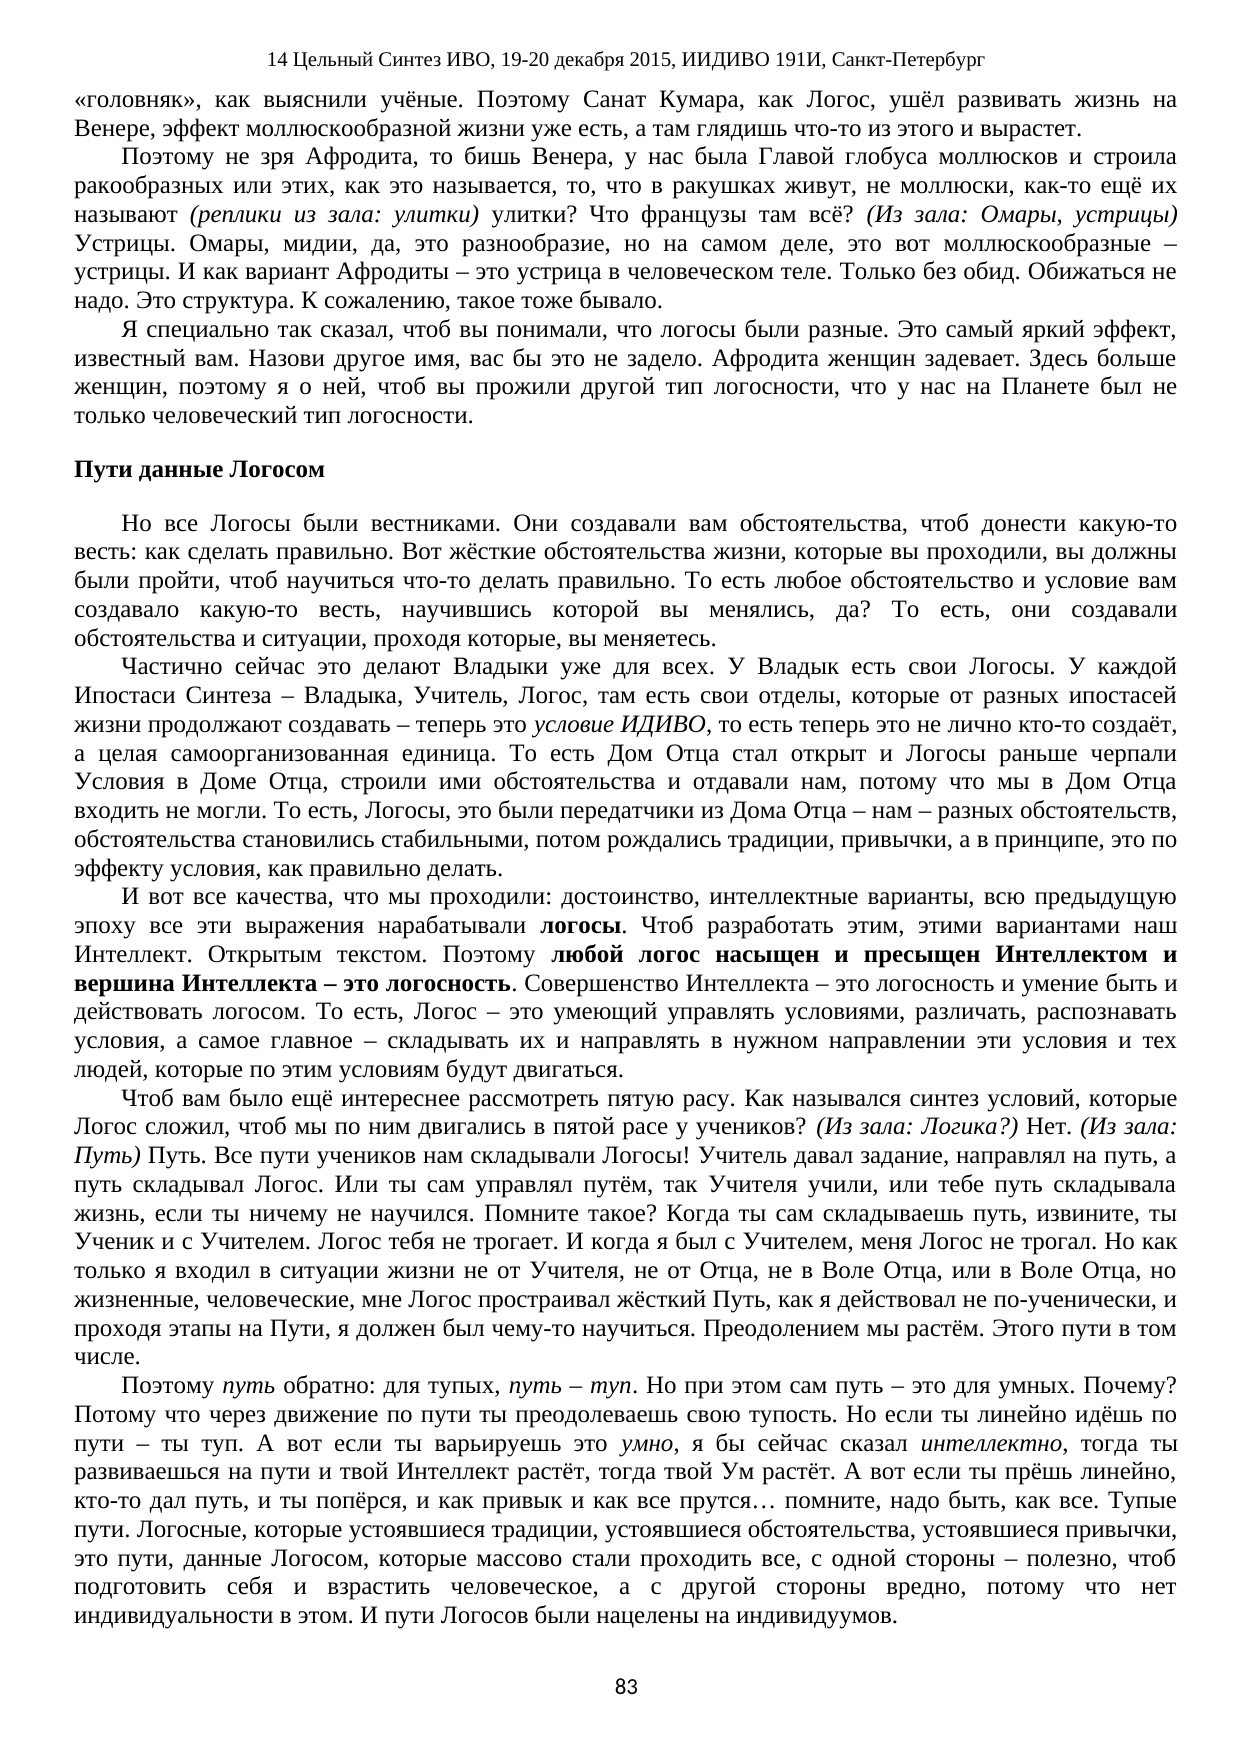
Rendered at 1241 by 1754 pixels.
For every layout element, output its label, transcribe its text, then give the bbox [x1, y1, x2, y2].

text Но все Логосы были вестниками. Они создавали вам обстоятельства, чтоб донести какую-то весть: как сделать правильно. Вот жёсткие обстоятельства жизни, которые вы проходили, вы должны были пройти, чтоб научиться что-то делать правильно. То есть любое обстоятельство и условие вам создавало какую-то весть, научившись которой вы менялись, да? То есть, они создавали обстоятельства и ситуации, проходя которые, вы меняетесь. [74, 508, 1178, 651]
text Частично сейчас это делают Владыки уже для всех. У Владык есть свои Логосы. У каждой Ипостаси Синтеза – Владыка, Учитель, Логос, там есть свои отделы, которые от разных ипостасей жизни продолжают создавать – теперь это условие ИДИВО, то есть теперь это не лично кто-то создаёт, а целая самоорганизованная единица. То есть Дом Отца стал открыт и Логосы раньше черпали Условия в Доме Отца, строили ими обстоятельства и отдавали нам, потому что мы в Дом Отца входить не могли. То есть, Логосы, это были передатчики из Дома Отца – нам – разных обстоятельств, обстоятельства становились стабильными, потом рождались традиции, привычки, а в принципе, это по эффекту условия, как правильно делать. [74, 651, 1178, 881]
text Чтоб вам было ещё интереснее рассмотреть пятую расу. Как назывался синтез условий, которые Логос сложил, чтоб мы по ним двигались в пятой расе у учеников? (Из зала: Логика?) Нет. (Из зала: Путь) Путь. Все пути учеников нам складывали Логосы! Учитель давал задание, направлял на путь, а путь складывал Логос. Или ты сам управлял путём, так Учителя учили, или тебе путь складывала жизнь, если ты ничему не научился. Помните такое? Когда ты сам складываешь путь, извините, ты Ученик и с Учителем. Логос тебя не трогает. И когда я был с Учителем, меня Логос не трогал. Но как только я входил в ситуации жизни не от Учителя, не от Отца, не в Воле Отца, или в Воле Отца, но жизненные, человеческие, мне Логос простраивал жёсткий Путь, как я действовал не по-ученически, и проходя этапы на Пути, я должен был чему-то научиться. Преодолением мы растём. Этого пути в том числе. [74, 1083, 1178, 1370]
text И вот все качества, что мы проходили: достоинство, интеллектные варианты, всю предыдущую эпоху все эти выражения нарабатывали логосы. Чтоб разработать этим, этими вариантами наш Интеллект. Открытым текстом. Поэтому любой логос насыщен и пресыщен Интеллектом и вершина Интеллекта – это логосность. Совершенство Интеллекта – это логосность и умение быть и действовать логосом. То есть, Логос – это умеющий управлять условиями, различать, распознавать условия, а самое главное – складывать их и направлять в нужном направлении эти условия и тех людей, которые по этим условиям будут двигаться. [74, 881, 1178, 1083]
text Поэтому путь обратно: для тупых, путь – туп. Но при этом сам путь – это для умных. Почему? Потому что через движение по пути ты преодолеваешь свою тупость. Но если ты линейно идёшь по пути – ты туп. А вот если ты варьируешь это умно, я бы сейчас сказал интеллектно, тогда ты развиваешься на пути и твой Интеллект растёт, тогда твой Ум растёт. А вот если ты прёшь линейно, кто-то дал путь, и ты попёрся, и как привык и как все прутся… помните, надо быть, как все. Тупые пути. Логосные, которые устоявшиеся традиции, устоявшиеся обстоятельства, устоявшиеся привычки, это пути, данные Логосом, которые массово стали проходить все, с одной стороны – полезно, чтоб подготовить себя и взрастить человеческое, а с другой стороны вредно, потому что нет индивидуальности в этом. И пути Логосов были нацелены на индивидуумов. [74, 1370, 1178, 1629]
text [74, 84, 1178, 141]
text Поэтому не зря Афродита, то бишь Венера, у нас была Главой глобуса моллюсков и строила ракообразных или этих, как это называется, то, что в ракушках живут, не моллюски, как-то ещё их называют (реплики из зала: улитки) улитки? Что французы там всё? (Из зала: Омары, устрицы) Устрицы. Омары, мидии, да, это разнообразие, но на самом деле, это вот моллюскообразные – устрицы. И как вариант Афродиты – это устрица в человеческом теле. Только без обид. Обижаться не надо. Это структура. К сожалению, такое тоже бывало. [74, 141, 1178, 314]
text Я специально так сказал, чтоб вы понимали, что логосы были разные. Это самый яркий эффект, известный вам. Назови другое имя, вас бы это не задело. Афродита женщин задевает. Здесь больше женщин, поэтому я о ней, чтоб вы прожили другой тип логосности, что у нас на Планете был не только человеческий тип логосности. [74, 314, 1178, 429]
text Пути данные Логосом [74, 454, 1178, 483]
